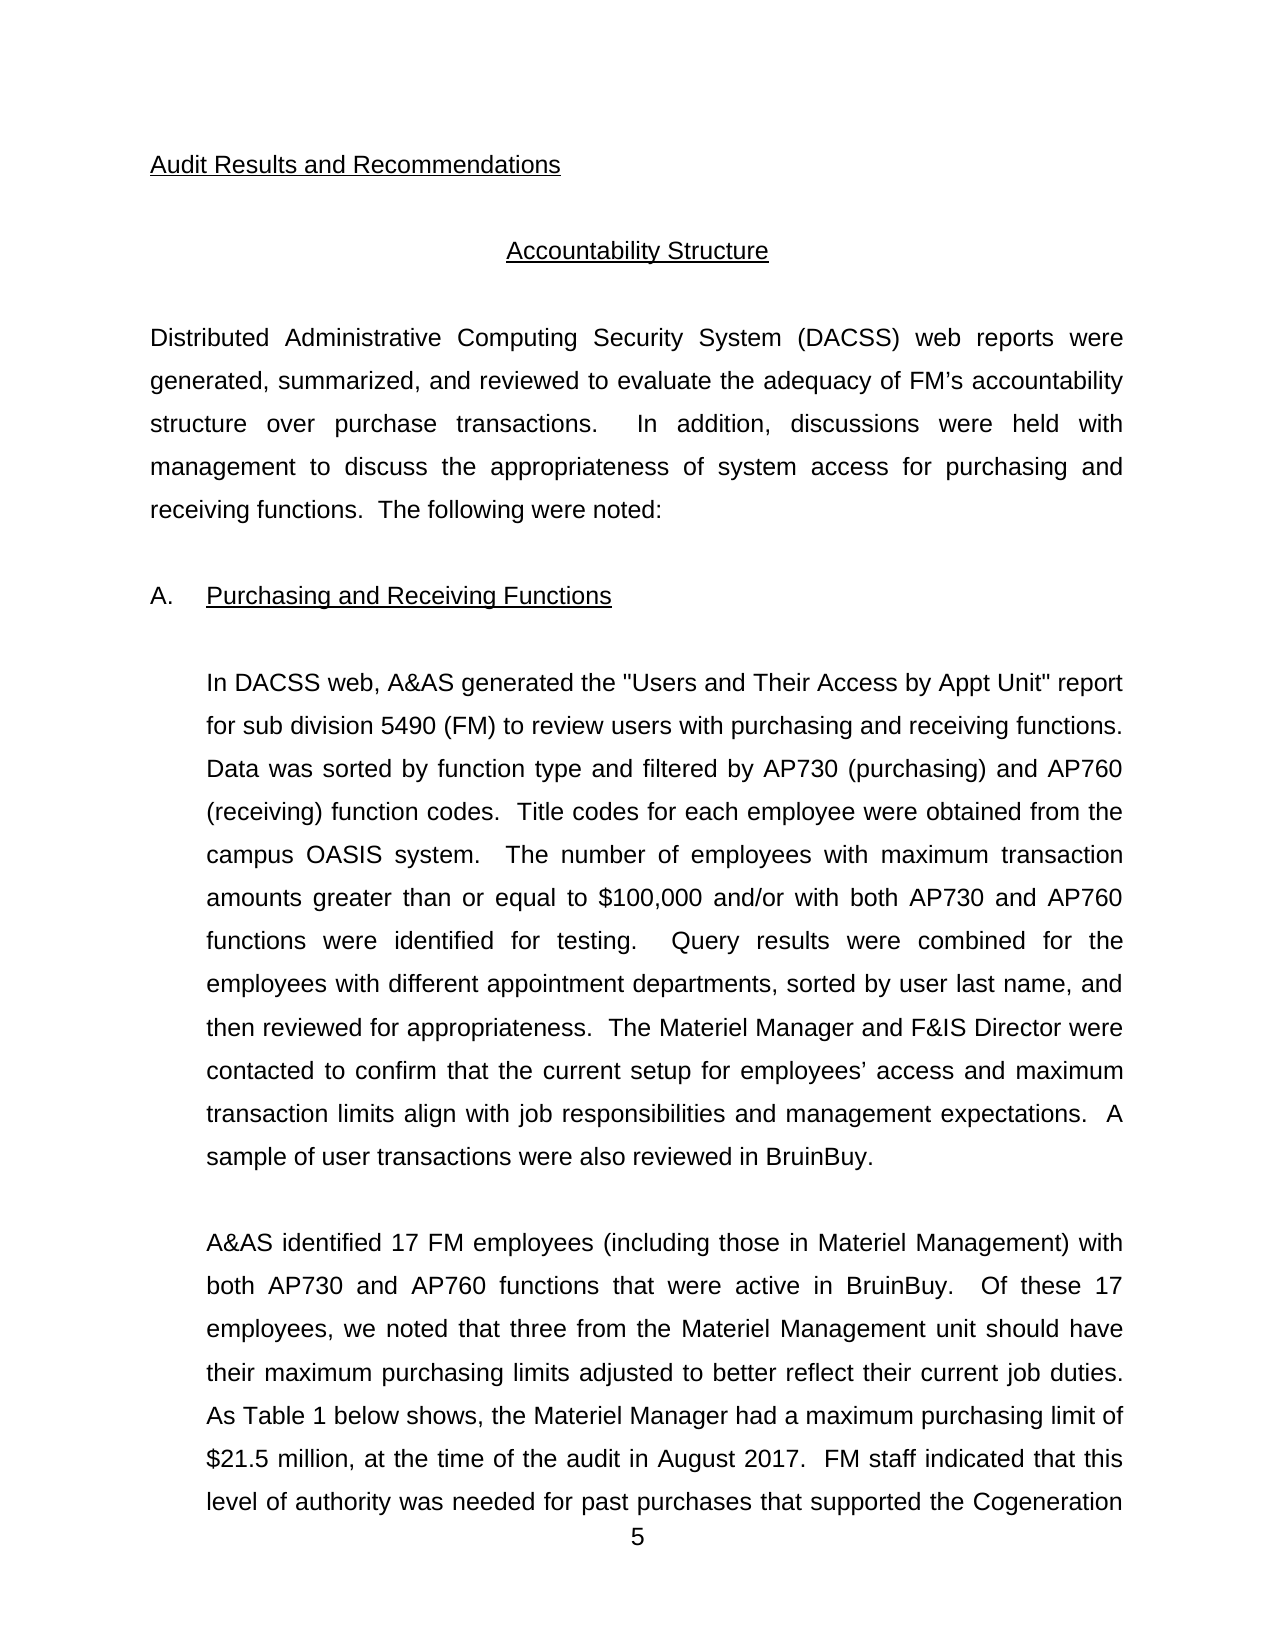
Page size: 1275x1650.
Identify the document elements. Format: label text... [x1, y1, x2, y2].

text Audit Results and Recommendations [150, 150, 1125, 179]
text In DACSS web, A&AS generated the "Users and Their Access by Appt Unit" report for sub division 5490 (FM) to review users with purchasing and receiving functions. Data was sorted by function type and filtered by AP730 (purchasing) and AP760 (receiving) function codes. Title codes for each employee were obtained from the campus OASIS system. The number of employees with maximum transaction amounts greater than or equal to $100,000 and/or with both AP730 and AP760 functions were identified for testing. Query results were combined for the employees with different appointment departments, sorted by user last name, and then reviewed for appropriateness. The Materiel Manager and F&IS Director were contacted to confirm that the current setup for employees’ access and maximum transaction limits align with job responsibilities and management expectations. A sample of user transactions were also reviewed in BruinBuy. [206, 667, 1125, 1171]
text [206, 1228, 1125, 1516]
text Accountability Structure [150, 236, 1125, 265]
text Distributed Administrative Computing Security System (DACSS) web reports were generated, summarized, and reviewed to evaluate the adequacy of FM’s accountability structure over purchase transactions. In addition, discussions were held with management to discuss the appropriateness of system access for purchasing and receiving functions. The following were noted: [150, 322, 1125, 524]
list Purchasing and Receiving Functions [150, 581, 1125, 610]
